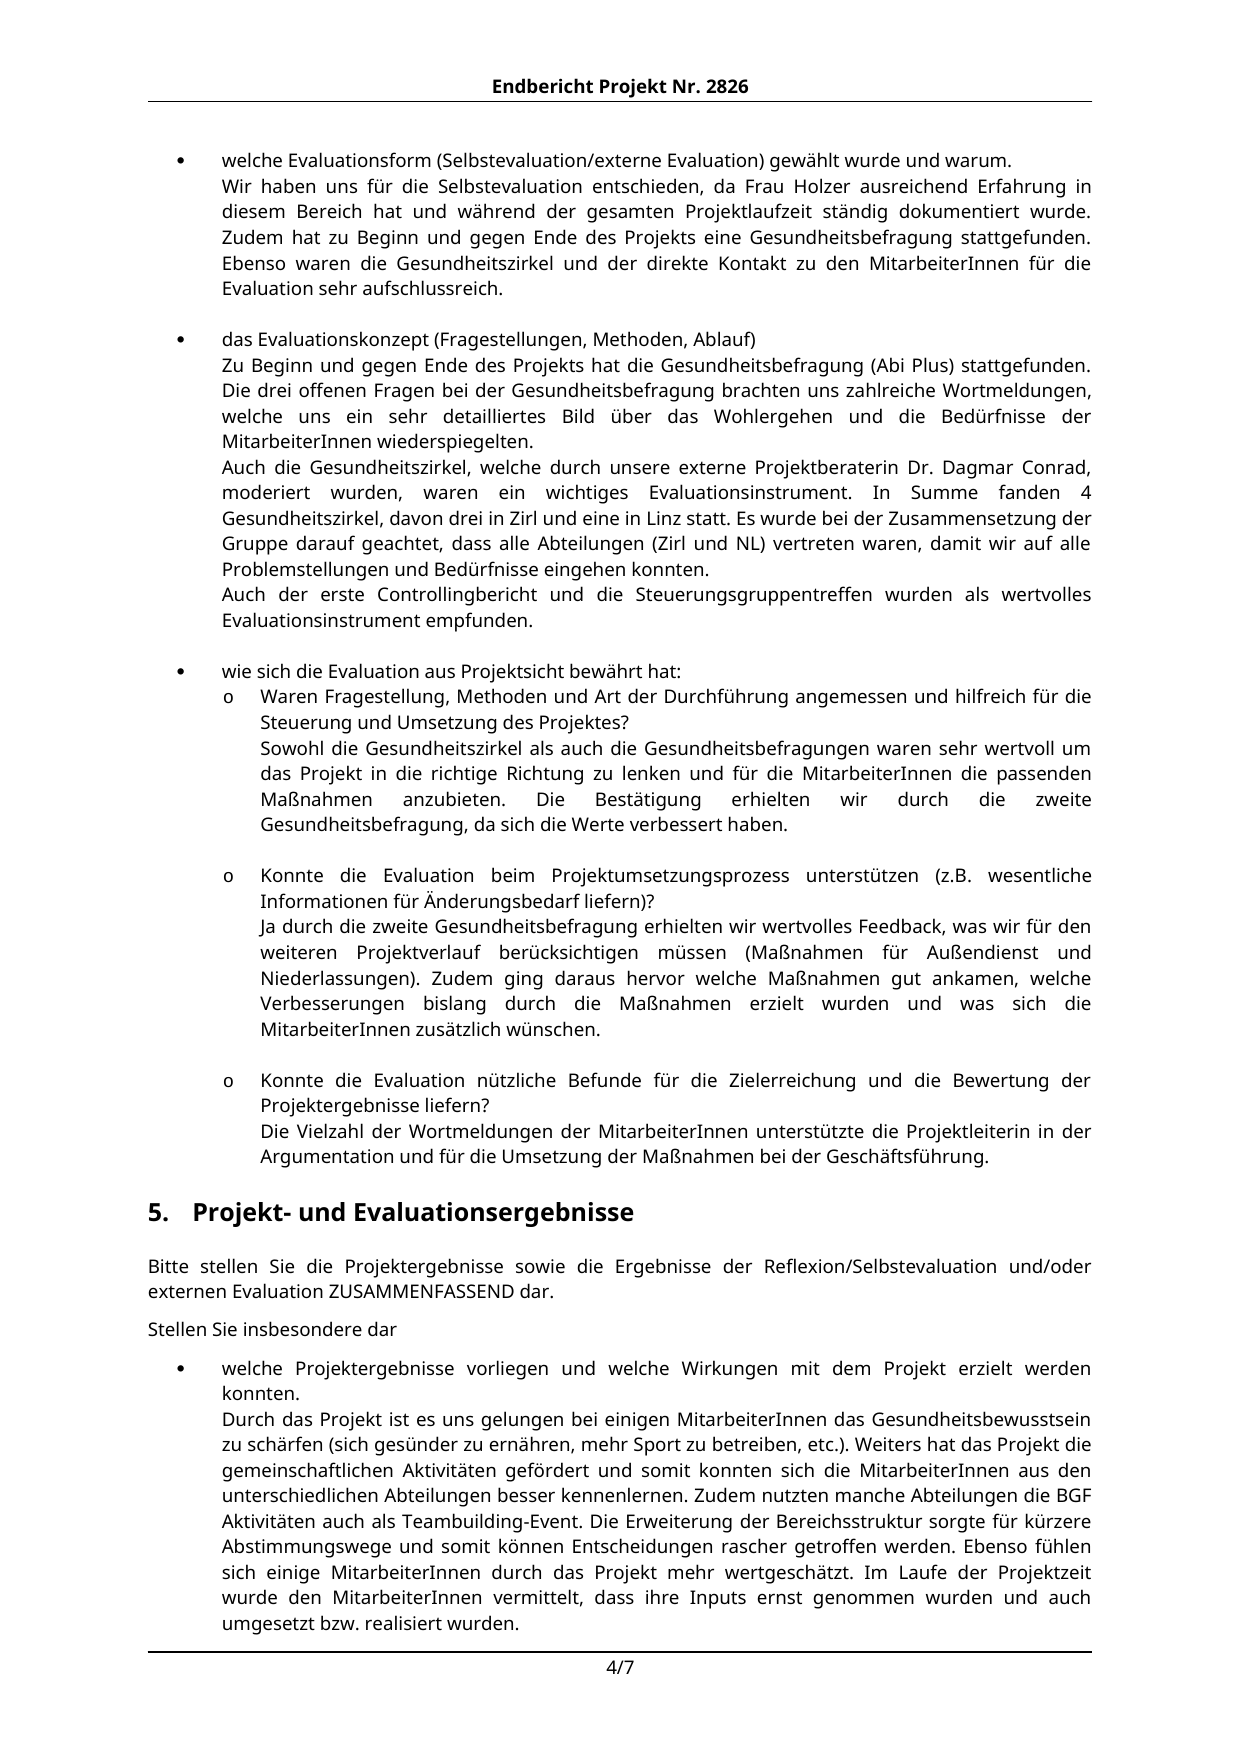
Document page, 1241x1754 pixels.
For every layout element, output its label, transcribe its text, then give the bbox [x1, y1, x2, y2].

list Durch das Projekt ist es uns gelungen bei einigen MitarbeiterInnen das Gesundheitsbewusstsein zu schärfen (sich gesünder zu ernähren, mehr Sport zu betreiben, etc.). Weiters hat das Projekt die gemeinschaftlichen Aktivitäten gefördert und somit konnten sich die MitarbeiterInnen aus den unterschiedlichen Abteilungen besser kennenlernen. Zudem nutzten manche Abteilungen die BGF Aktivitäten auch als Teambuilding-Event. Die Erweiterung der Bereichsstruktur sorgte für kürzere Abstimmungswege und somit können Entscheidungen rascher getroffen werden. Ebenso fühlen sich einige MitarbeiterInnen durch das Projekt mehr wertgeschätzt. Im Laufe der Projektzeit wurde den MitarbeiterInnen vermittelt, dass ihre Inputs ernst genommen wurden und auch umgesetzt bzw. realisiert wurden. [222, 1406, 1092, 1636]
list Ja durch die zweite Gesundheitsbefragung erhielten wir wertvolles Feedback, was wir für den weiteren Projektverlauf berücksichtigen müssen (Maßnahmen für Außendienst und Niederlassungen). Zudem ging daraus hervor welche Maßnahmen gut ankamen, welche Verbesserungen bislang durch die Maßnahmen erzielt wurden und was sich die MitarbeiterInnen zusätzlich wünschen. [260, 914, 1092, 1041]
list Zu Beginn und gegen Ende des Projekts hat die Gesundheitsbefragung (Abi Plus) stattgefunden. Die drei offenen Fragen bei der Gesundheitsbefragung brachten uns zahlreiche Wortmeldungen, welche uns ein sehr detailliertes Bild über das Wohlergehen und die Bedürfnisse der MitarbeiterInnen wiederspiegelten. [222, 352, 1092, 454]
list Auch die Gesundheitszirkel, welche durch unsere externe Projektberaterin Dr. Dagmar Conrad, moderiert wurden, waren ein wichtiges Evaluationsinstrument. In Summe fanden 4 Gesundheitszirkel, davon drei in Zirl und eine in Linz statt. Es wurde bei der Zusammensetzung der Gruppe darauf geachtet, dass alle Abteilungen (Zirl und NL) vertreten waren, damit wir auf alle Problemstellungen und Bedürfnisse eingehen konnten. [222, 454, 1092, 582]
list das Evaluationskonzept (Fragestellungen, Methoden, Ablauf) [177, 326, 1092, 352]
list Konnte die Evaluation nützliche Befunde für die Zielerreichung und die Bewertung der Projektergebnisse liefern? [223, 1067, 1092, 1118]
list Die Vielzahl der Wortmeldungen der MitarbeiterInnen unterstützte die Projektleiterin in der Argumentation und für die Umsetzung der Maßnahmen bei der Geschäftsführung. [260, 1118, 1092, 1169]
list Waren Fragestellung, Methoden und Art der Durchführung angemessen und hilfreich für die Steuerung und Umsetzung des Projektes? [223, 684, 1092, 735]
text Stellen Sie insbesondere dar [148, 1317, 1092, 1342]
list Sowohl die Gesundheitszirkel als auch die Gesundheitsbefragungen waren sehr wertvoll um das Projekt in die richtige Richtung zu lenken und für die MitarbeiterInnen die passenden Maßnahmen anzubieten. Die Bestätigung erhielten wir durch die zweite Gesundheitsbefragung, da sich die Werte verbessert haben. [260, 735, 1092, 837]
list wie sich die Evaluation aus Projektsicht bewährt hat: [177, 658, 1092, 684]
list Auch der erste Controllingbericht und die Steuerungsgruppentreffen wurden als wertvolles Evaluationsinstrument empfunden. [222, 582, 1092, 633]
list welche Projektergebnisse vorliegen und welche Wirkungen mit dem Projekt erzielt werden konnten. [177, 1355, 1092, 1406]
subtitle Projekt- und Evaluationsergebnisse [148, 1194, 1092, 1228]
text Bitte stellen Sie die Projektergebnisse sowie die Ergebnisse der Reflexion/Selbstevaluation und/oder externen Evaluation ZUSAMMENFASSEND dar. [148, 1253, 1092, 1304]
list Konnte die Evaluation beim Projektumsetzungsprozess unterstützen (z.B. wesentliche Informationen für Änderungsbedarf liefern)? [223, 862, 1092, 914]
list welche Evaluationsform (Selbstevaluation/externe Evaluation) gewählt wurde und warum. [177, 148, 1092, 173]
list Wir haben uns für die Selbstevaluation entschieden, da Frau Holzer ausreichend Erfahrung in diesem Bereich hat und während der gesamten Projektlaufzeit ständig dokumentiert wurde. Zudem hat zu Beginn und gegen Ende des Projekts eine Gesundheitsbefragung stattgefunden. Ebenso waren die Gesundheitszirkel und der direkte Kontakt zu den MitarbeiterInnen für die Evaluation sehr aufschlussreich. [222, 173, 1092, 301]
